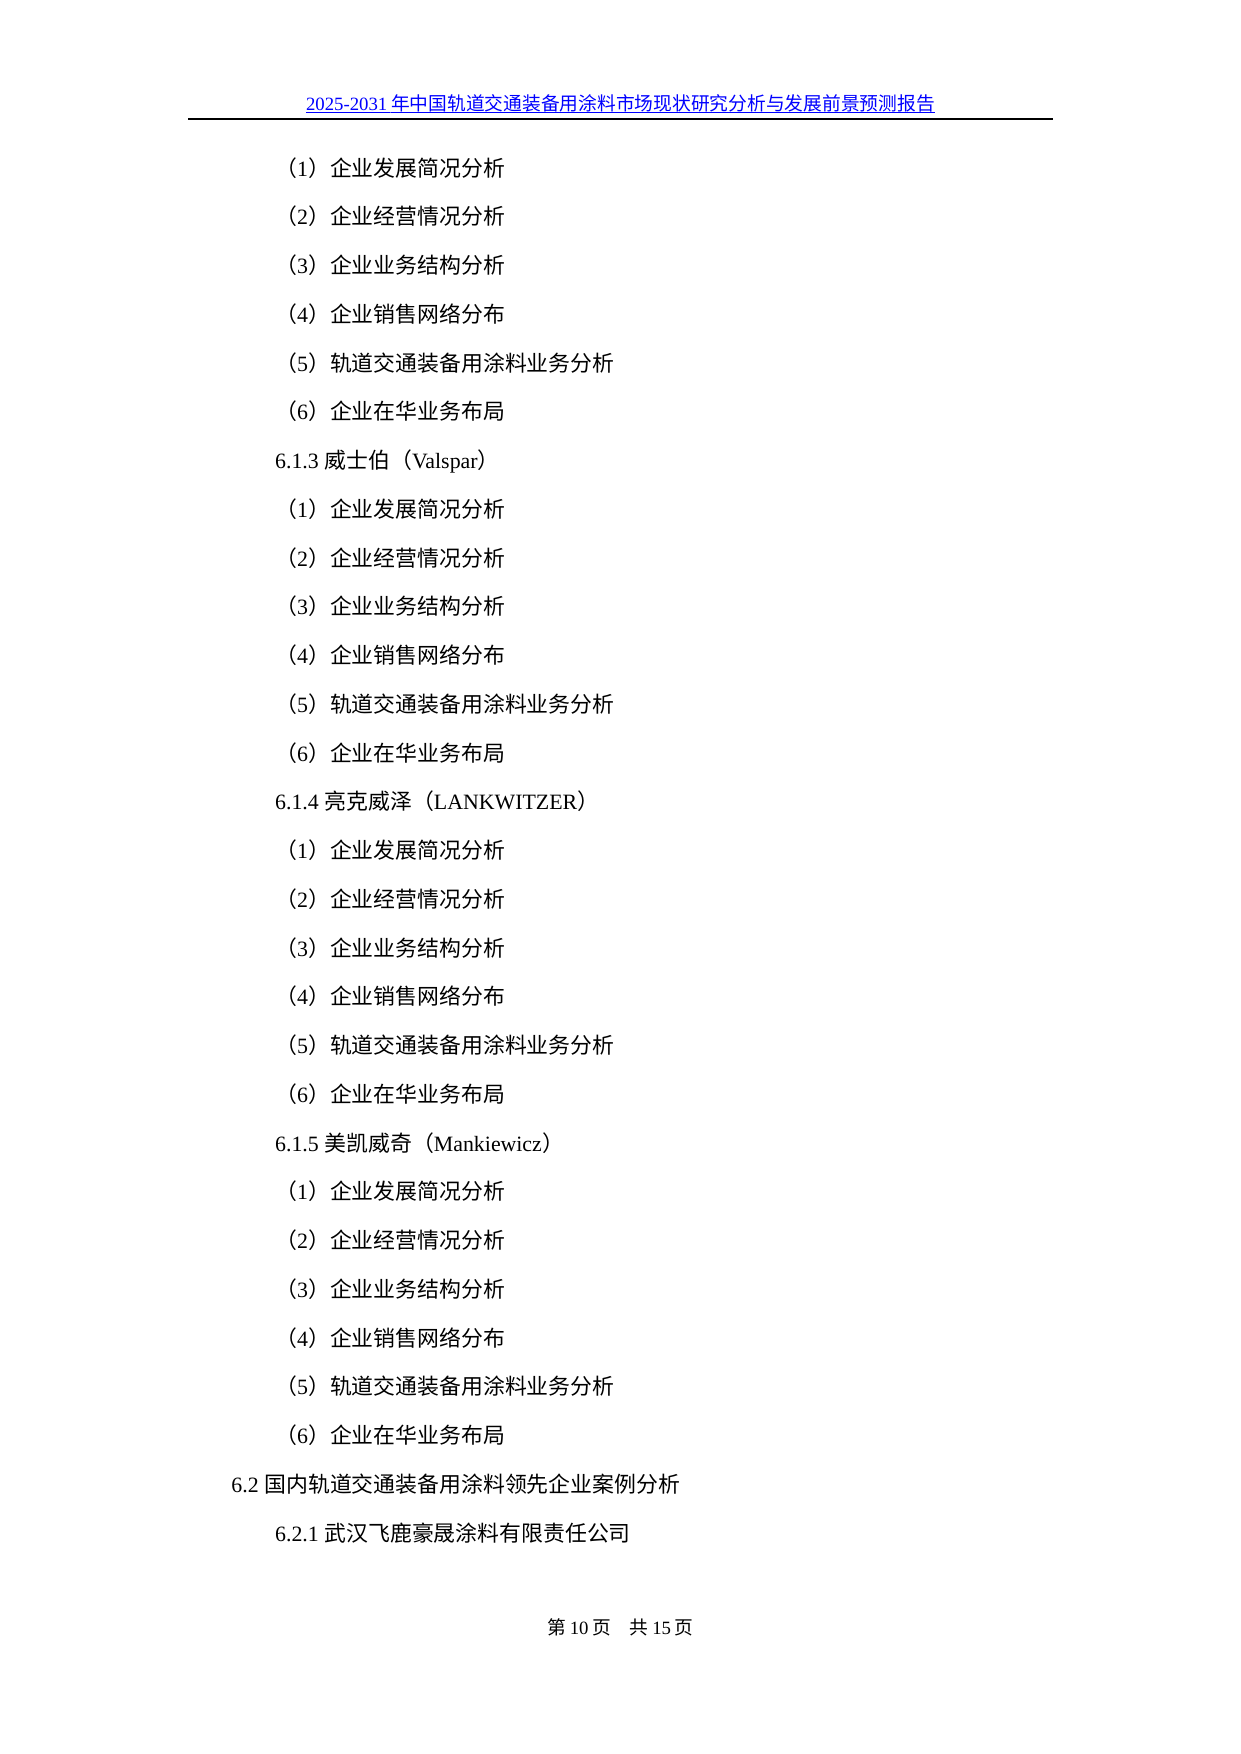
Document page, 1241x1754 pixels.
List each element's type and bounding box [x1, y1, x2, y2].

text [187, 150, 1053, 1548]
